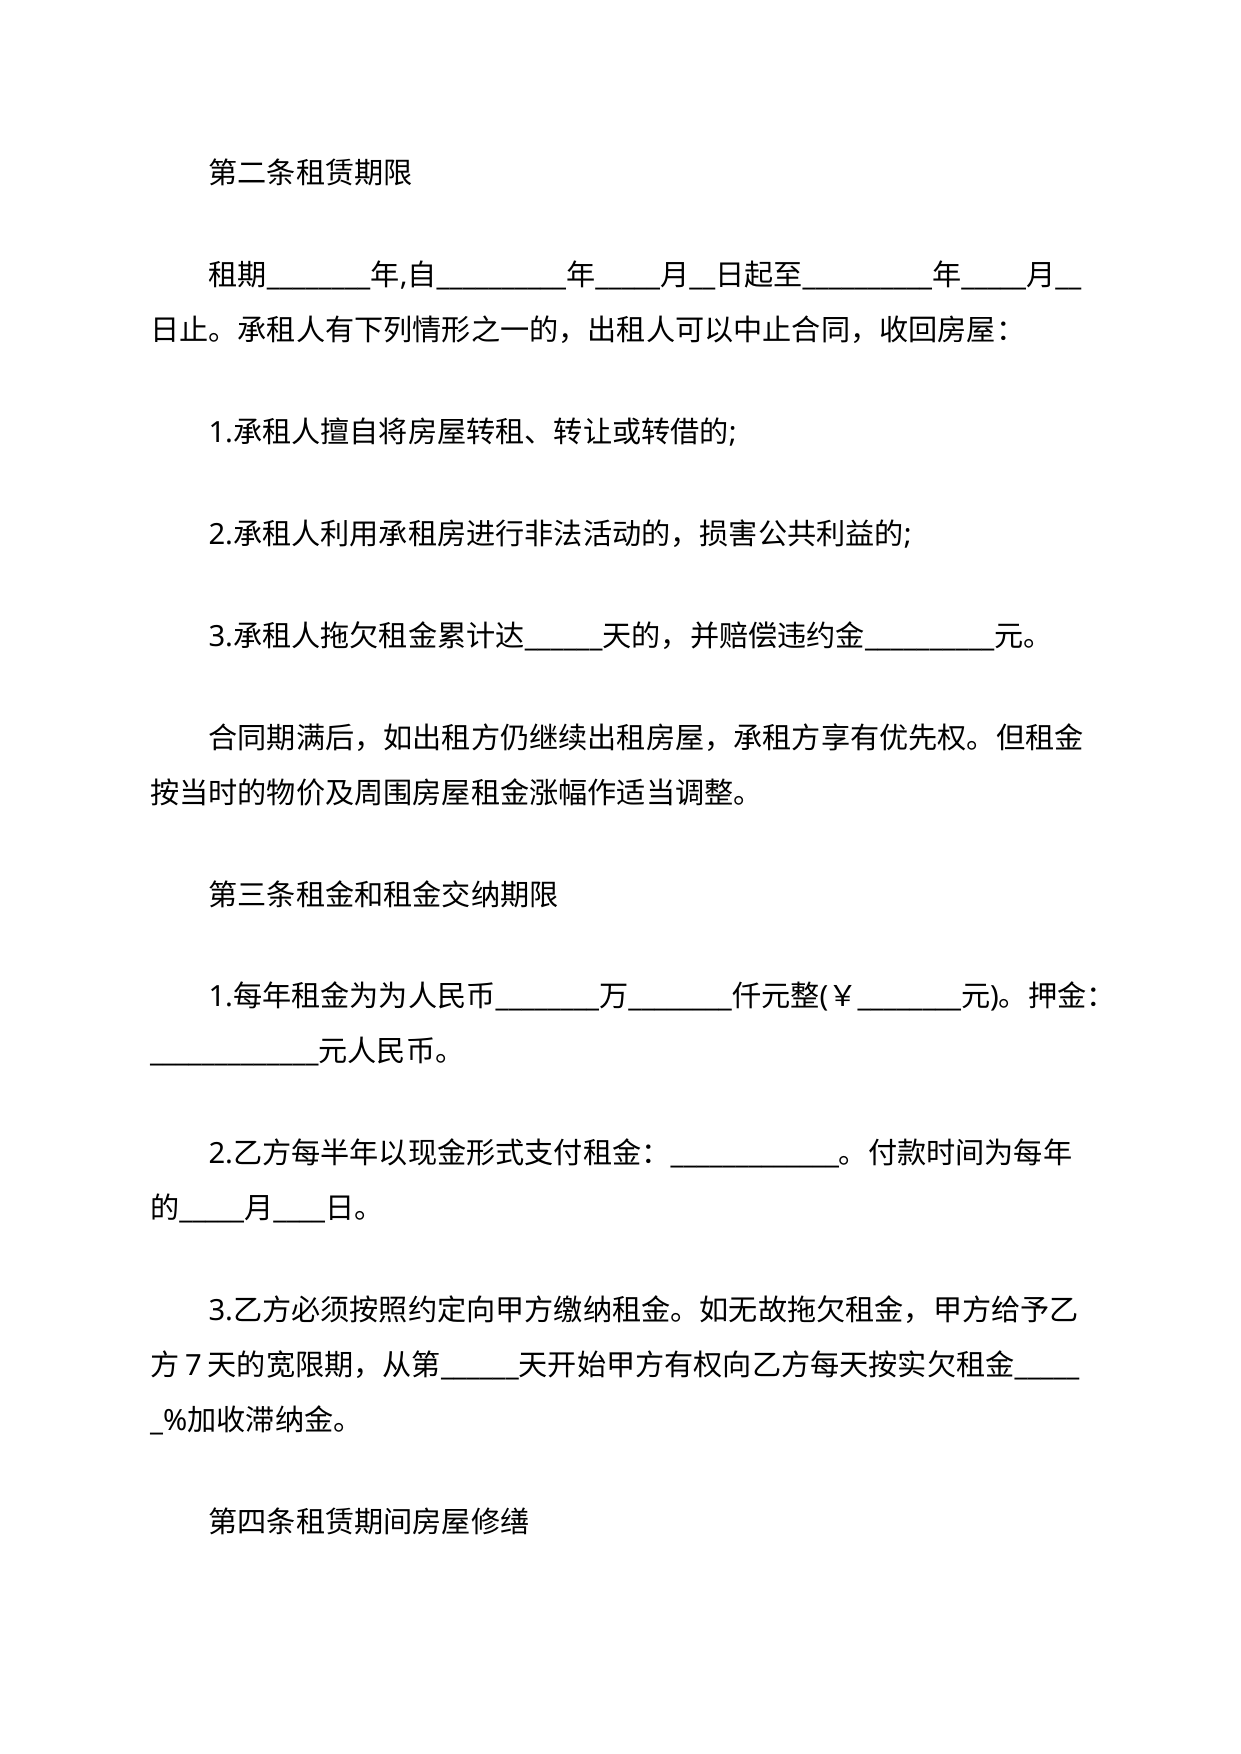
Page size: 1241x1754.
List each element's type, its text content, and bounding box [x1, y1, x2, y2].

text 合同期满后，如出租方仍继续出租房屋，承租方享有优先权。但租金按当时的物价及周围房屋租金涨幅作适当调整。 [150, 714, 1090, 812]
text 租期________年,自__________年_____月__日起至__________年_____月__日止。承租人有下列情形之一的，出租人可以中止合同，收回房屋： [150, 252, 1090, 349]
text 2.承租人利用承租房进行非法活动的，损害公共利益的; [150, 511, 1090, 553]
text 第三条租金和租金交纳期限 [150, 871, 1090, 913]
text 2.乙方每半年以现金形式支付租金：_____________。付款时间为每年的_____月____日。 [150, 1130, 1090, 1227]
text 3.乙方必须按照约定向甲方缴纳租金。如无故拖欠租金，甲方给予乙方7天的宽限期，从第______天开始甲方有权向乙方每天按实欠租金______%加收滞纳金。 [150, 1287, 1090, 1439]
text 第二条租赁期限 [150, 150, 1090, 192]
text 第四条租赁期间房屋修缮 [150, 1499, 1090, 1541]
text 3.承租人拖欠租金累计达______天的，并赔偿违约金__________元。 [150, 612, 1090, 655]
text 1.每年租金为为人民币________万________仟元整(￥________元)。押金：_____________元人民币。 [150, 973, 1090, 1070]
text 1.承租人擅自将房屋转租、转让或转借的; [150, 408, 1090, 451]
